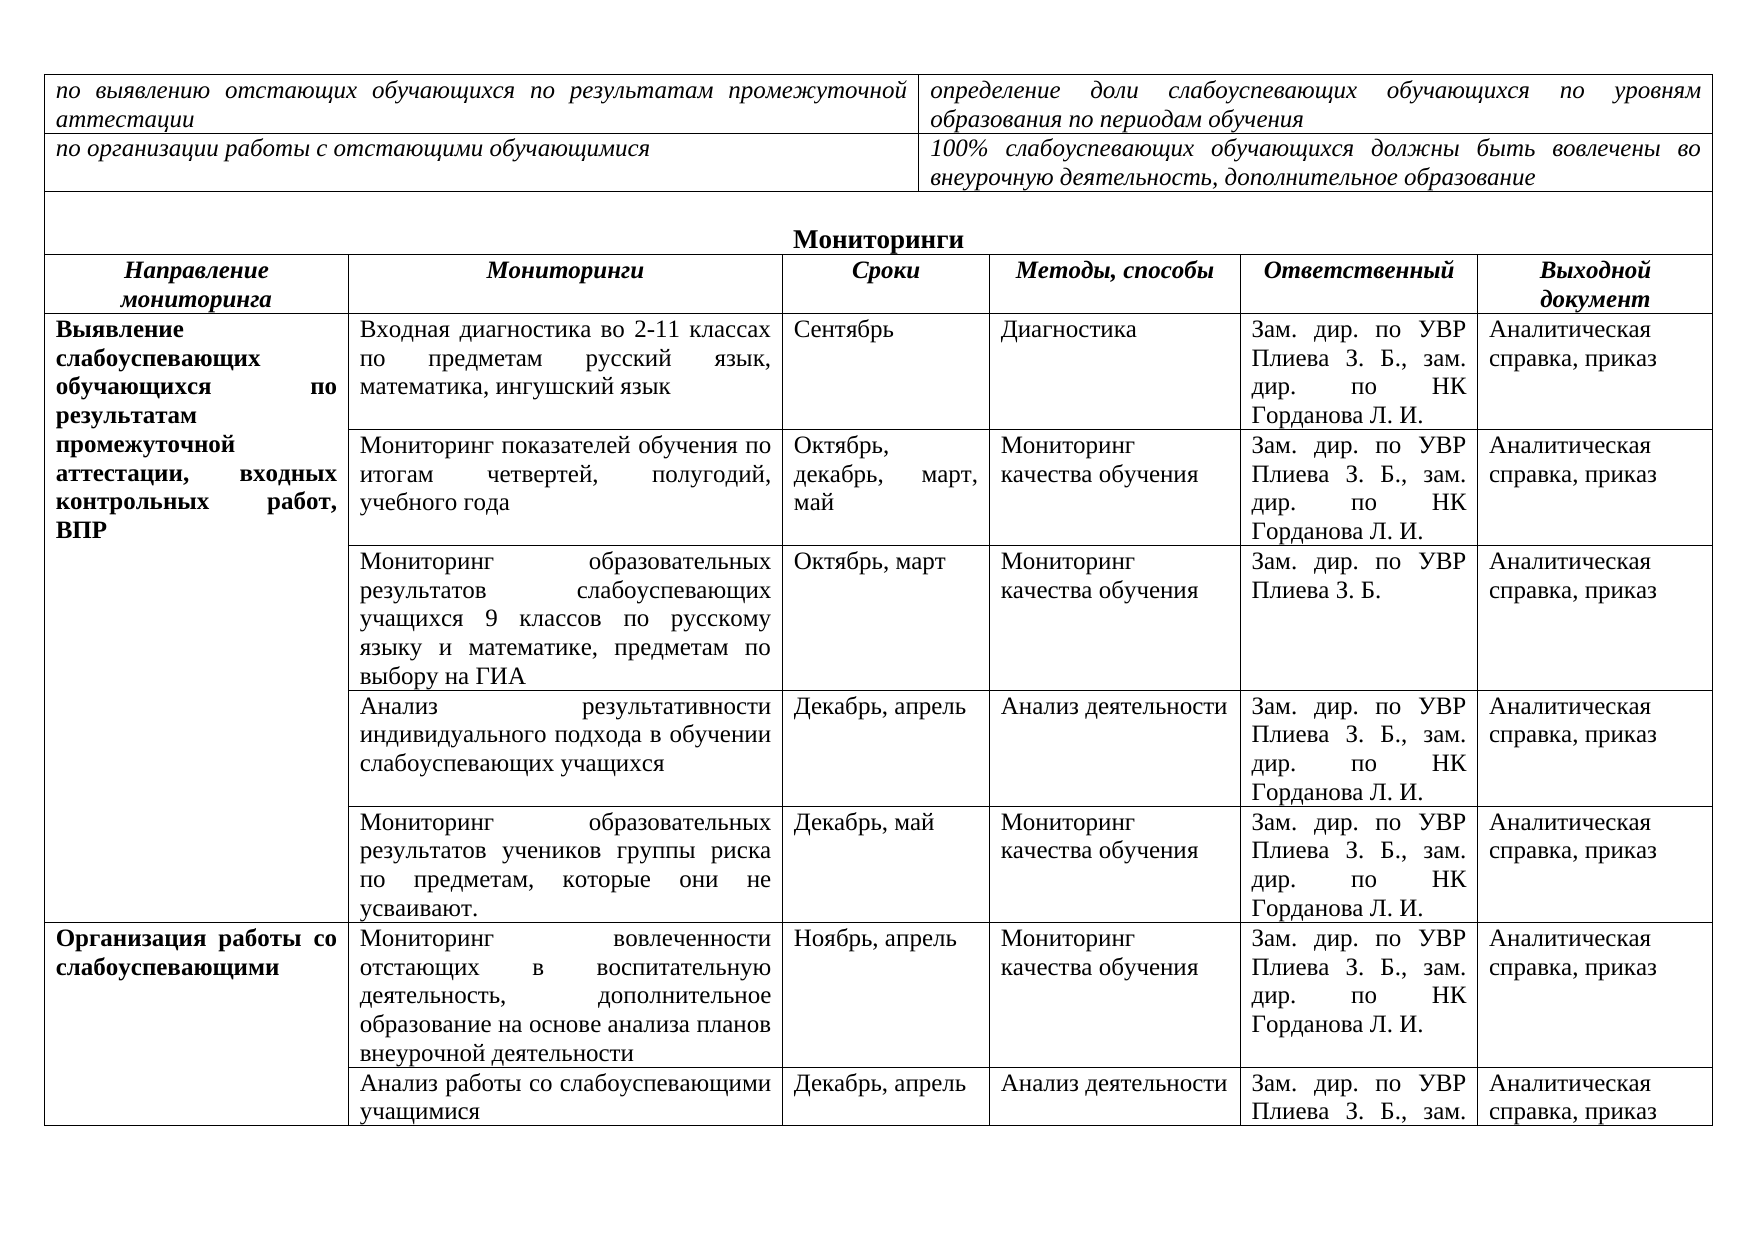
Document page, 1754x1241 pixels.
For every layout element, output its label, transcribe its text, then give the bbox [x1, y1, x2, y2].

table_cell Мониторинг образовательных результатов учеников группы риска по предметам, которые они не усваивают. [349, 807, 782, 922]
table_cell Ответственный [1241, 255, 1477, 313]
table_cell Мониторинг вовлеченности отстающих в воспитательную деятельность, дополнительное образование на основе анализа планов внеурочной деятельности [349, 923, 782, 1067]
table_cell Зам. дир. по УВР Плиева З. Б., зам. дир. по НК Горданова Л. И. [1241, 807, 1477, 922]
table_cell Октябрь, декабрь, март, май [783, 430, 989, 545]
table_cell Зам. дир. по УВР Плиева З. Б., зам. дир. по НК Горданова Л. И. [1241, 923, 1477, 1067]
table_cell Мониторинг качества обучения [990, 546, 1240, 690]
table_cell Аналитическая справка, приказ [1478, 807, 1712, 922]
table_cell Зам. дир. по УВР Плиева З. Б. [1241, 546, 1477, 690]
table_cell 100% слабоуспевающих обучающихся должны быть вовлечены во внеурочную деятельность, дополнительное образование [919, 134, 1712, 191]
table_cell Сентябрь [783, 314, 989, 429]
table_cell Мониторинг показателей обучения по итогам четвертей, полугодий, учебного года [349, 430, 782, 545]
table_cell Октябрь, март [783, 546, 989, 690]
table_cell Декабрь, май [783, 807, 989, 922]
table_cell Направление мониторинга [45, 255, 348, 313]
table_cell Аналитическая справка, приказ [1478, 691, 1712, 806]
table_cell Мониторинги [349, 255, 782, 313]
table_cell Аналитическая справка, приказ [1478, 923, 1712, 1067]
table_cell Мониторинги [45, 192, 1712, 254]
table_cell по выявлению отстающих обучающихся по результатам промежуточной аттестации [45, 75, 918, 132]
table_cell Зам. дир. по УВР Плиева З. Б., зам. дир. по НК Горданова Л. И. [1241, 691, 1477, 806]
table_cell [1478, 1068, 1712, 1125]
table_cell Декабрь, апрель [783, 1068, 989, 1125]
table_cell Методы, способы [990, 255, 1240, 313]
table_cell Анализ результативности индивидуального подхода в обучении слабоуспевающих учащихся [349, 691, 782, 806]
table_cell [349, 1068, 782, 1125]
table_cell Мониторинг образовательных результатов слабоуспевающих учащихся 9 классов по русскому языку и математике, предметам по выбору на ГИА [349, 546, 782, 690]
table_cell по организации работы с отстающими обучающимися [45, 134, 918, 191]
table_cell Аналитическая справка, приказ [1478, 430, 1712, 545]
table_cell Мониторинг качества обучения [990, 923, 1240, 1067]
table_cell Аналитическая справка, приказ [1478, 546, 1712, 690]
table_cell Аналитическая справка, приказ [1478, 314, 1712, 429]
table_cell Входная диагностика во 2-11 классах по предметам русский язык, математика, ингушский язык [349, 314, 782, 429]
table_cell Выявление слабоуспевающих обучающихся по результатам промежуточной аттестации, входных контрольных работ, ВПР [45, 314, 348, 922]
table_cell Сроки [783, 255, 989, 313]
table_cell Зам. дир. по УВР Плиева З. Б., зам. дир. по НК Горданова Л. И. [1241, 430, 1477, 545]
table_cell Декабрь, апрель [783, 691, 989, 806]
table_cell Мониторинг качества обучения [990, 807, 1240, 922]
table_cell Анализ деятельности [990, 1068, 1240, 1125]
table_cell Ноябрь, апрель [783, 923, 989, 1067]
table_cell Анализ деятельности [990, 691, 1240, 806]
table_cell Организация работы со слабоуспевающими [45, 923, 348, 1125]
table_cell Зам. дир. по УВР Плиева З. Б., зам. дир. по НК Горданова Л. И. [1241, 314, 1477, 429]
table_cell определение доли слабоуспевающих обучающихся по уровням образования по периодам обучения [919, 75, 1712, 132]
table_cell Мониторинг качества обучения [990, 430, 1240, 545]
table_cell Диагностика [990, 314, 1240, 429]
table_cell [1241, 1068, 1477, 1125]
table_cell Выходной документ [1478, 255, 1712, 313]
